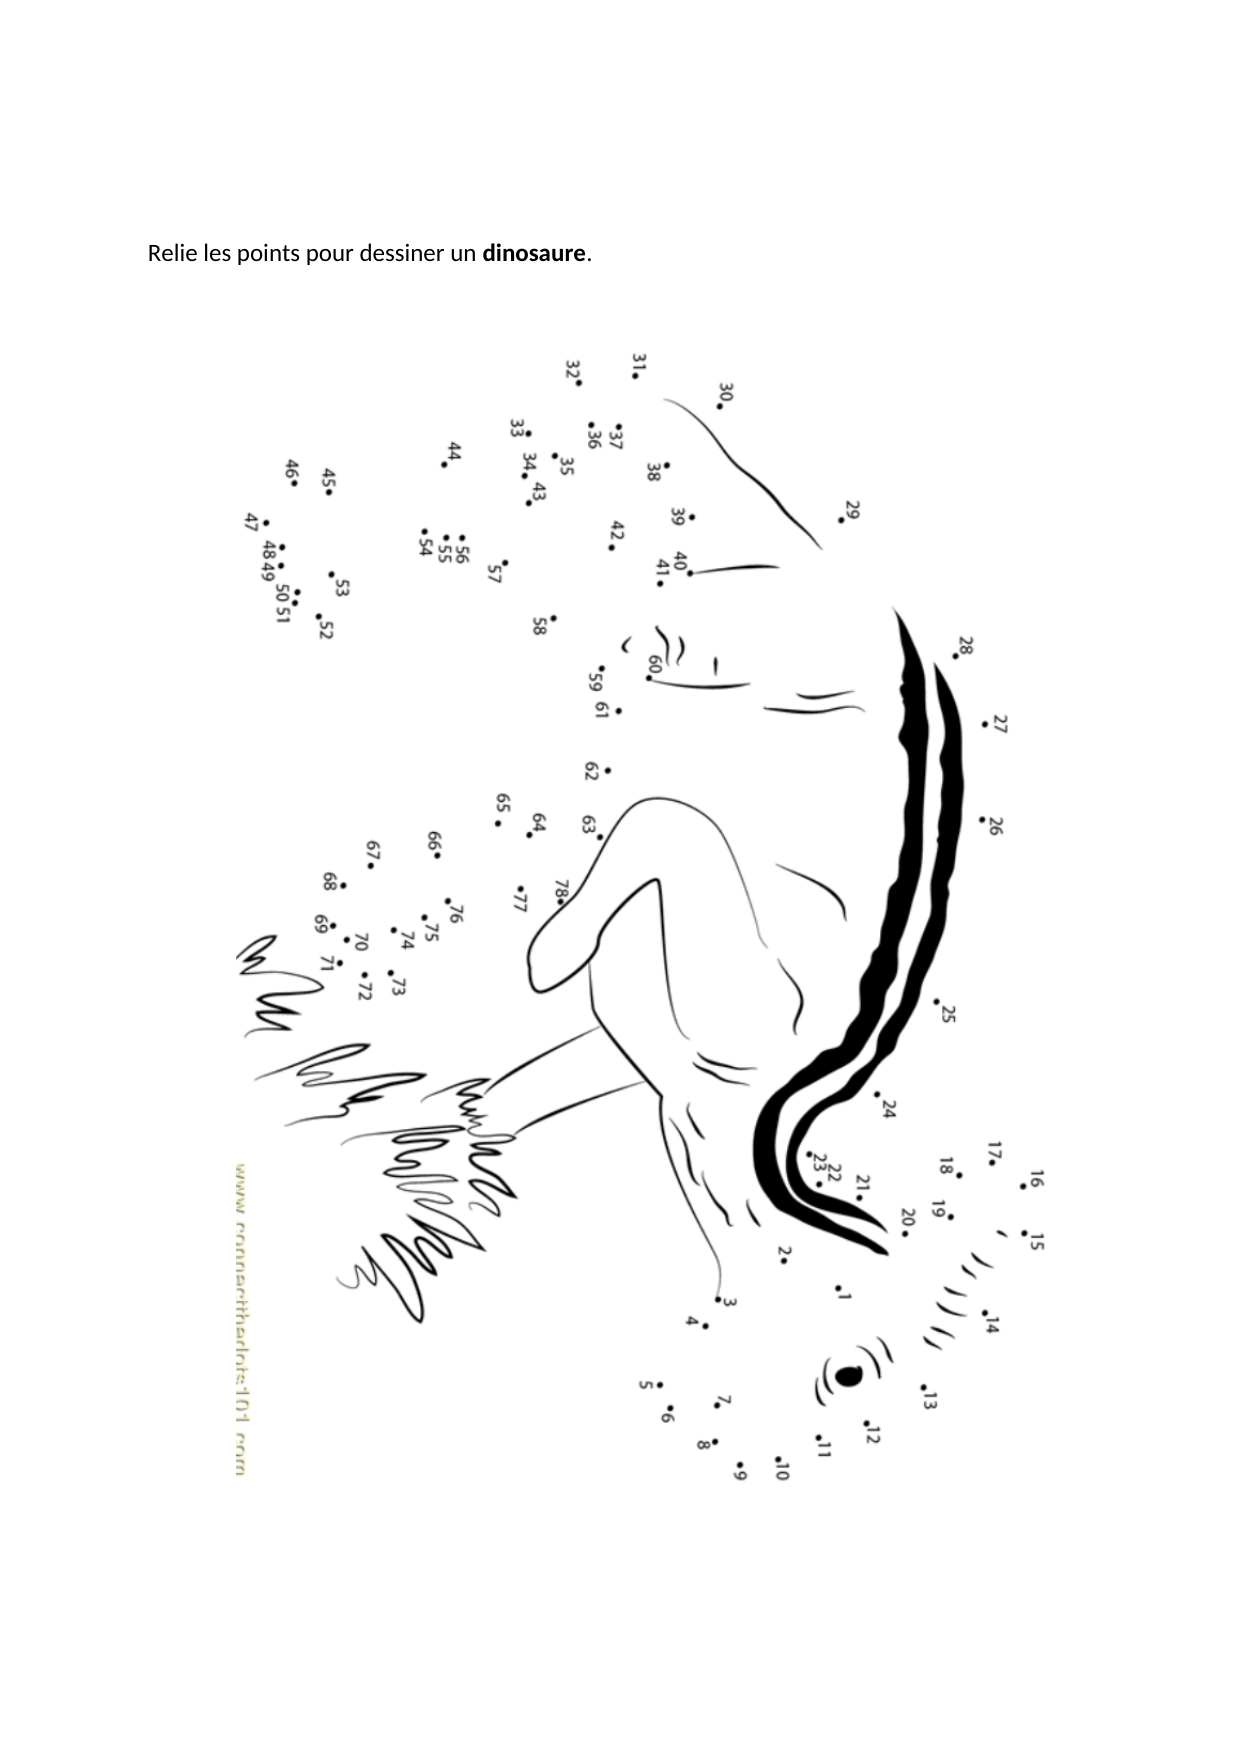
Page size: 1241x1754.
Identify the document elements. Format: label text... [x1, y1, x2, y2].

picture [237, 288, 1077, 1642]
text Relie les points pour dessiner un dinosaure. [148, 237, 1152, 268]
